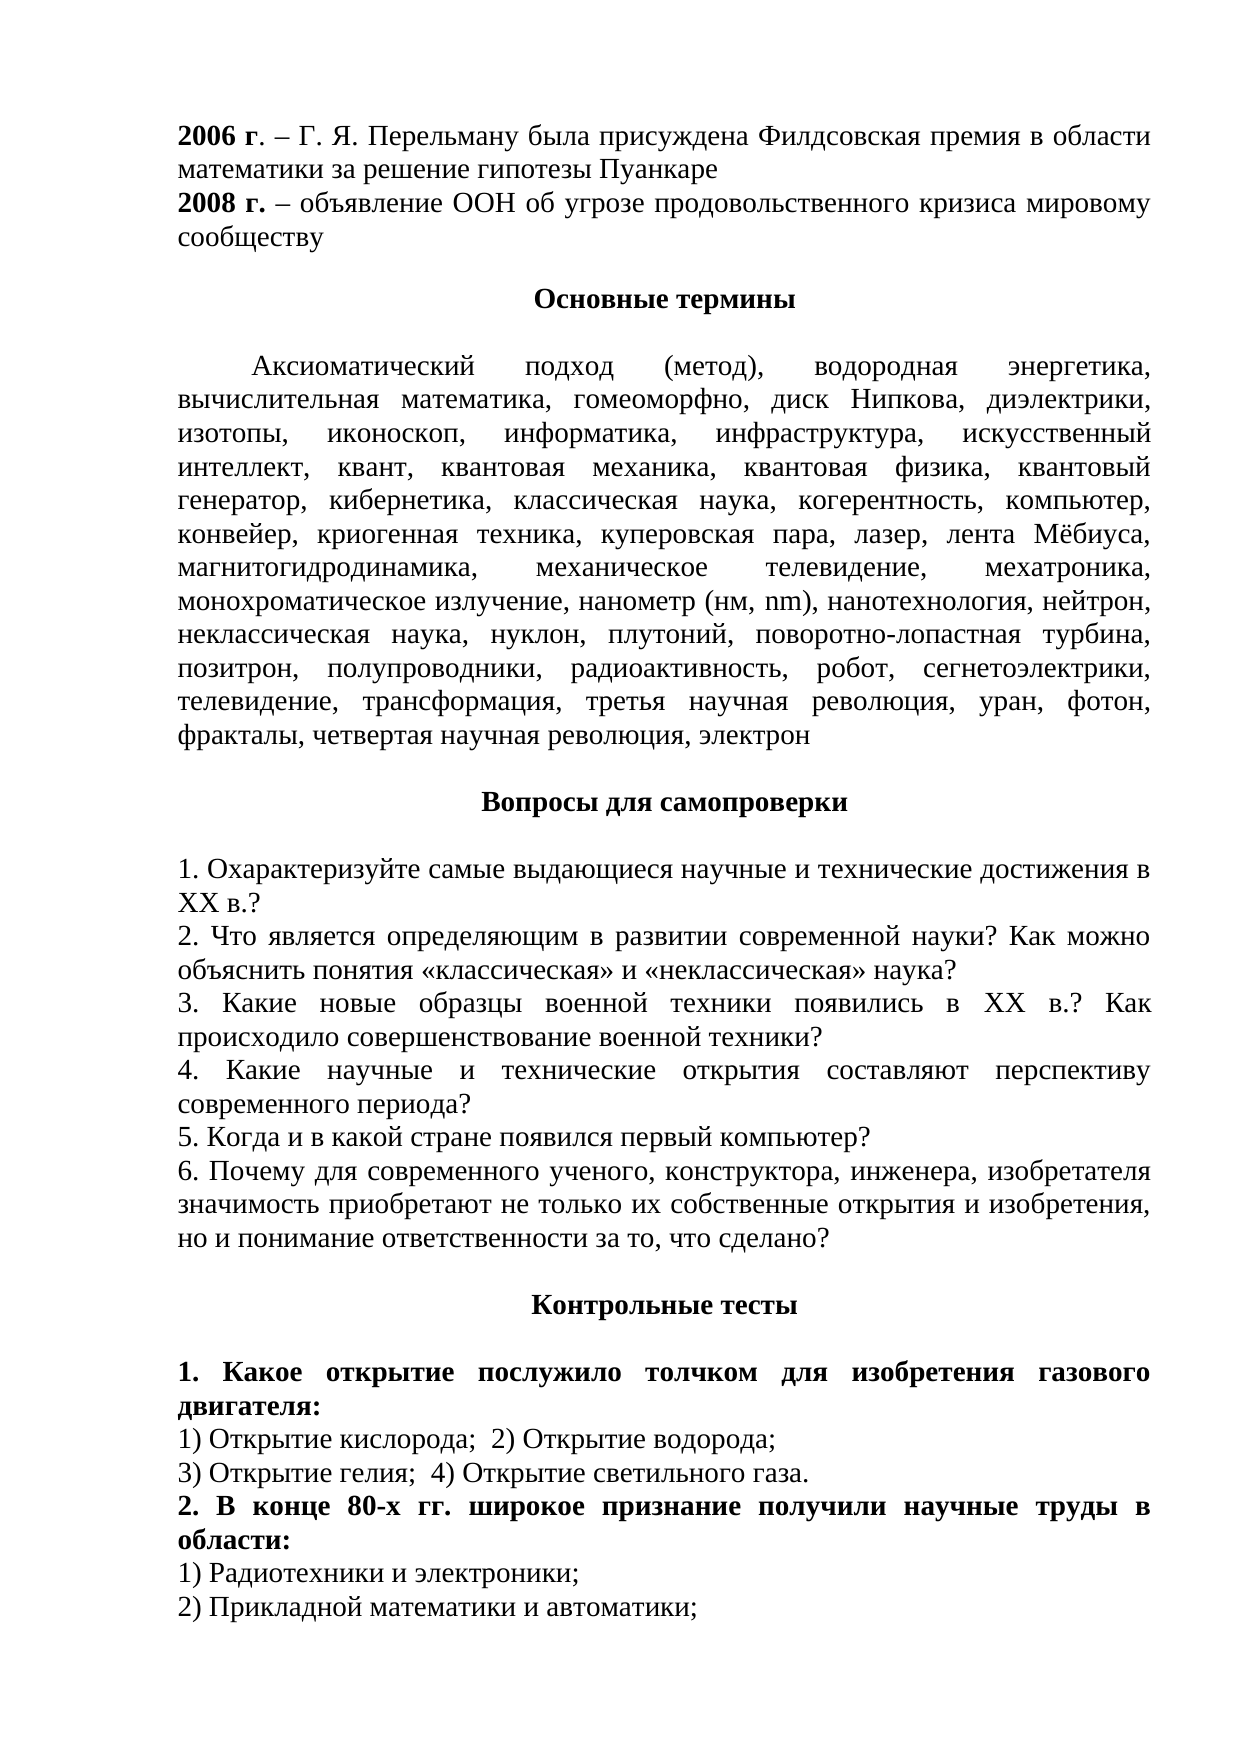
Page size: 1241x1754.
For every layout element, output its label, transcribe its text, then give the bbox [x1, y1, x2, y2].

text 5. Когда и в какой стране появился первый компьютер? [177, 1119, 1152, 1153]
text 1. Охарактеризуйте самые выдающиеся научные и технические достижения в XX в.? [177, 851, 1152, 918]
text 3) Открытие гелия; 4) Открытие светильного газа. [177, 1455, 1152, 1488]
text . – объявление ООН об угрозе продовольственного кризиса мировому сообществу [177, 185, 1152, 252]
text 2. В конце 80-х гг. широкое признание получили научные труды в области: [177, 1488, 1152, 1556]
text 3. Какие новые образцы военной техники появились в XX в.? Как происходило совершенствование военной техники? [177, 985, 1152, 1052]
text Аксиоматический подход (метод), водородная энергетика, вычислительная математика, гомеоморфно, диск Нипкова, диэлектрики, изотопы, иконоскоп, информатика, инфраструктура, искусственный интеллект, квант, квантовая механика, квантовая физика, квантовый генератор, кибернетика, классическая наука, когерентность, компьютер, конвейер, криогенная техника, куперовская пара, лазер, лента Мёбиуса, магнитогидродинамика, механическое телевидение, мехатроника, монохроматическое излучение, нанометр (нм, nm), нанотехнология, нейтрон, неклассическая наука, нуклон, плутоний, поворотно-лопастная турбина, позитрон, полупроводники, радиоактивность, робот, сегнетоэлектрики, телевидение, трансформация, третья научная революция, уран, фотон, фракталы, четвертая научная революция, электрон [177, 348, 1152, 751]
text Вопросы для самопроверки [177, 784, 1152, 818]
text Основные термины [177, 281, 1152, 314]
text Контрольные тесты [177, 1287, 1152, 1321]
text 2) Прикладной математики и автоматики; [177, 1589, 1152, 1623]
text 1) Радиотехники и электроники; [177, 1556, 1152, 1589]
text 1) Открытие кислорода; 2) Открытие водорода; [177, 1421, 1152, 1455]
text . – Г. Я. Перельману была присуждена Филдсовская премия в области математики за решение гипотезы Пуанкаре [177, 118, 1152, 185]
text 6. Почему для современного ученого, конструктора, инженера, изобретателя значимость приобретают не только их собственные открытия и изобретения, но и понимание ответственности за то, что сделано? [177, 1153, 1152, 1254]
text 2. Что является определяющим в развитии современной науки? Как можно объяснить понятия «классическая» и «неклассическая» наука? [177, 918, 1152, 985]
text 4. Какие научные и технические открытия составляют перспективу современного периода? [177, 1052, 1152, 1119]
text 1. Какое открытие послужило толчком для изобретения газового двигателя: [177, 1354, 1152, 1421]
